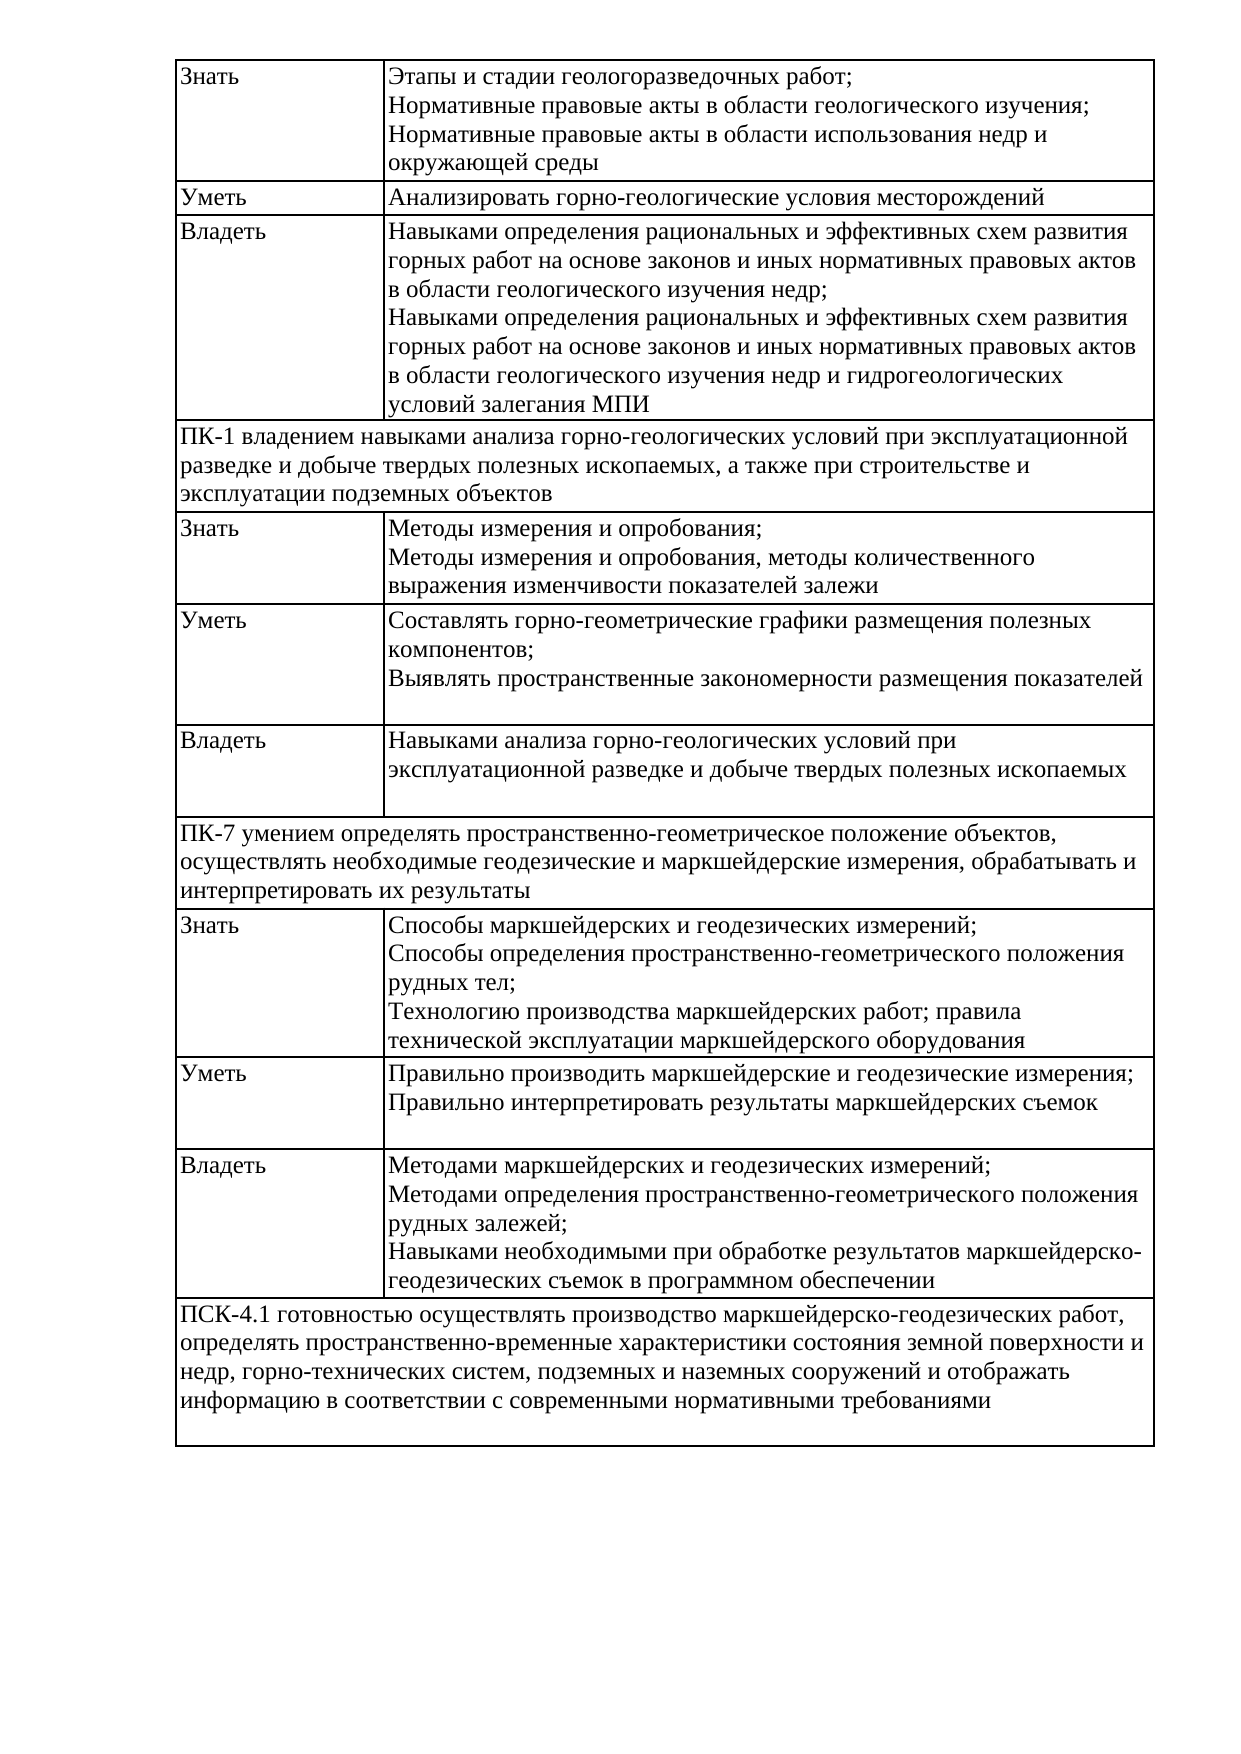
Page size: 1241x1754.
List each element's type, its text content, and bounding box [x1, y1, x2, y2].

table_cell Владеть [177, 216, 383, 419]
table_cell Способы маркшейдерских и геодезических измерений; Способы определения пространственно-геометрического положения рудных тел; Технологию производства маркшейдерских работ; правила технической эксплуатации маркшейдерского оборудования [385, 910, 1153, 1056]
table_cell Методами маркшейдерских и геодезических измерений; Методами определения пространственно-геометрического положения рудных залежей; Навыками необходимыми при обработке результатов маркшейдерско-геодезических съемок в программном обеспечении [385, 1150, 1153, 1297]
table_cell Методы измерения и опробования; Методы измерения и опробования, методы количественного выражения изменчивости показателей залежи [385, 513, 1153, 603]
table_cell ПСК-4.1 готовностью осуществлять производство маркшейдерско-геодезических работ, определять пространственно-временные характеристики состояния земной поверхности и недр, горно-технических систем, подземных и наземных сооружений и отображать информацию в соответствии с современными нормативными требованиями [177, 1299, 1153, 1445]
table_cell Правильно производить маркшейдерские и геодезические измерения; Правильно интерпретировать результаты маркшейдерских съемок [385, 1058, 1153, 1148]
table_cell Знать [177, 910, 383, 1056]
table_cell Владеть [177, 726, 383, 816]
table_cell Уметь [177, 605, 383, 723]
table_cell Навыками анализа горно-геологических условий при эксплуатационной разведке и добыче твердых полезных ископаемых [385, 726, 1153, 816]
table_cell Навыками определения рациональных и эффективных схем развития горных работ на основе законов и иных нормативных правовых актов в области геологического изучения недр; Навыками определения рациональных и эффективных схем развития горных работ на основе законов и иных нормативных правовых актов в области геологического изучения недр и гидрогеологических условий залегания МПИ [385, 216, 1153, 419]
table_cell Владеть [177, 1150, 383, 1297]
table_cell Составлять горно-геометрические графики размещения полезных компонентов; Выявлять пространственные закономерности размещения показателей [385, 605, 1153, 723]
table_cell ПК-1 владением навыками анализа горно-геологических условий при эксплуатационной разведке и добыче твердых полезных ископаемых, а также при строительстве и эксплуатации подземных объектов [177, 421, 1153, 511]
table_header Этапы и стадии геологоразведочных работ; Нормативные правовые акты в области геологического изучения; Нормативные правовые акты в области использования недр и окружающей среды [385, 61, 1153, 179]
table_cell ПК-7 умением определять пространственно-геометрическое положение объектов, осуществлять необходимые геодезические и маркшейдерские измерения, обрабатывать и интерпретировать их результаты [177, 818, 1153, 908]
table_header Знать [177, 61, 383, 179]
table_cell Уметь [177, 182, 383, 214]
table_cell Знать [177, 513, 383, 603]
table_cell Анализировать горно-геологические условия месторождений [385, 182, 1153, 214]
table_cell Уметь [177, 1058, 383, 1148]
